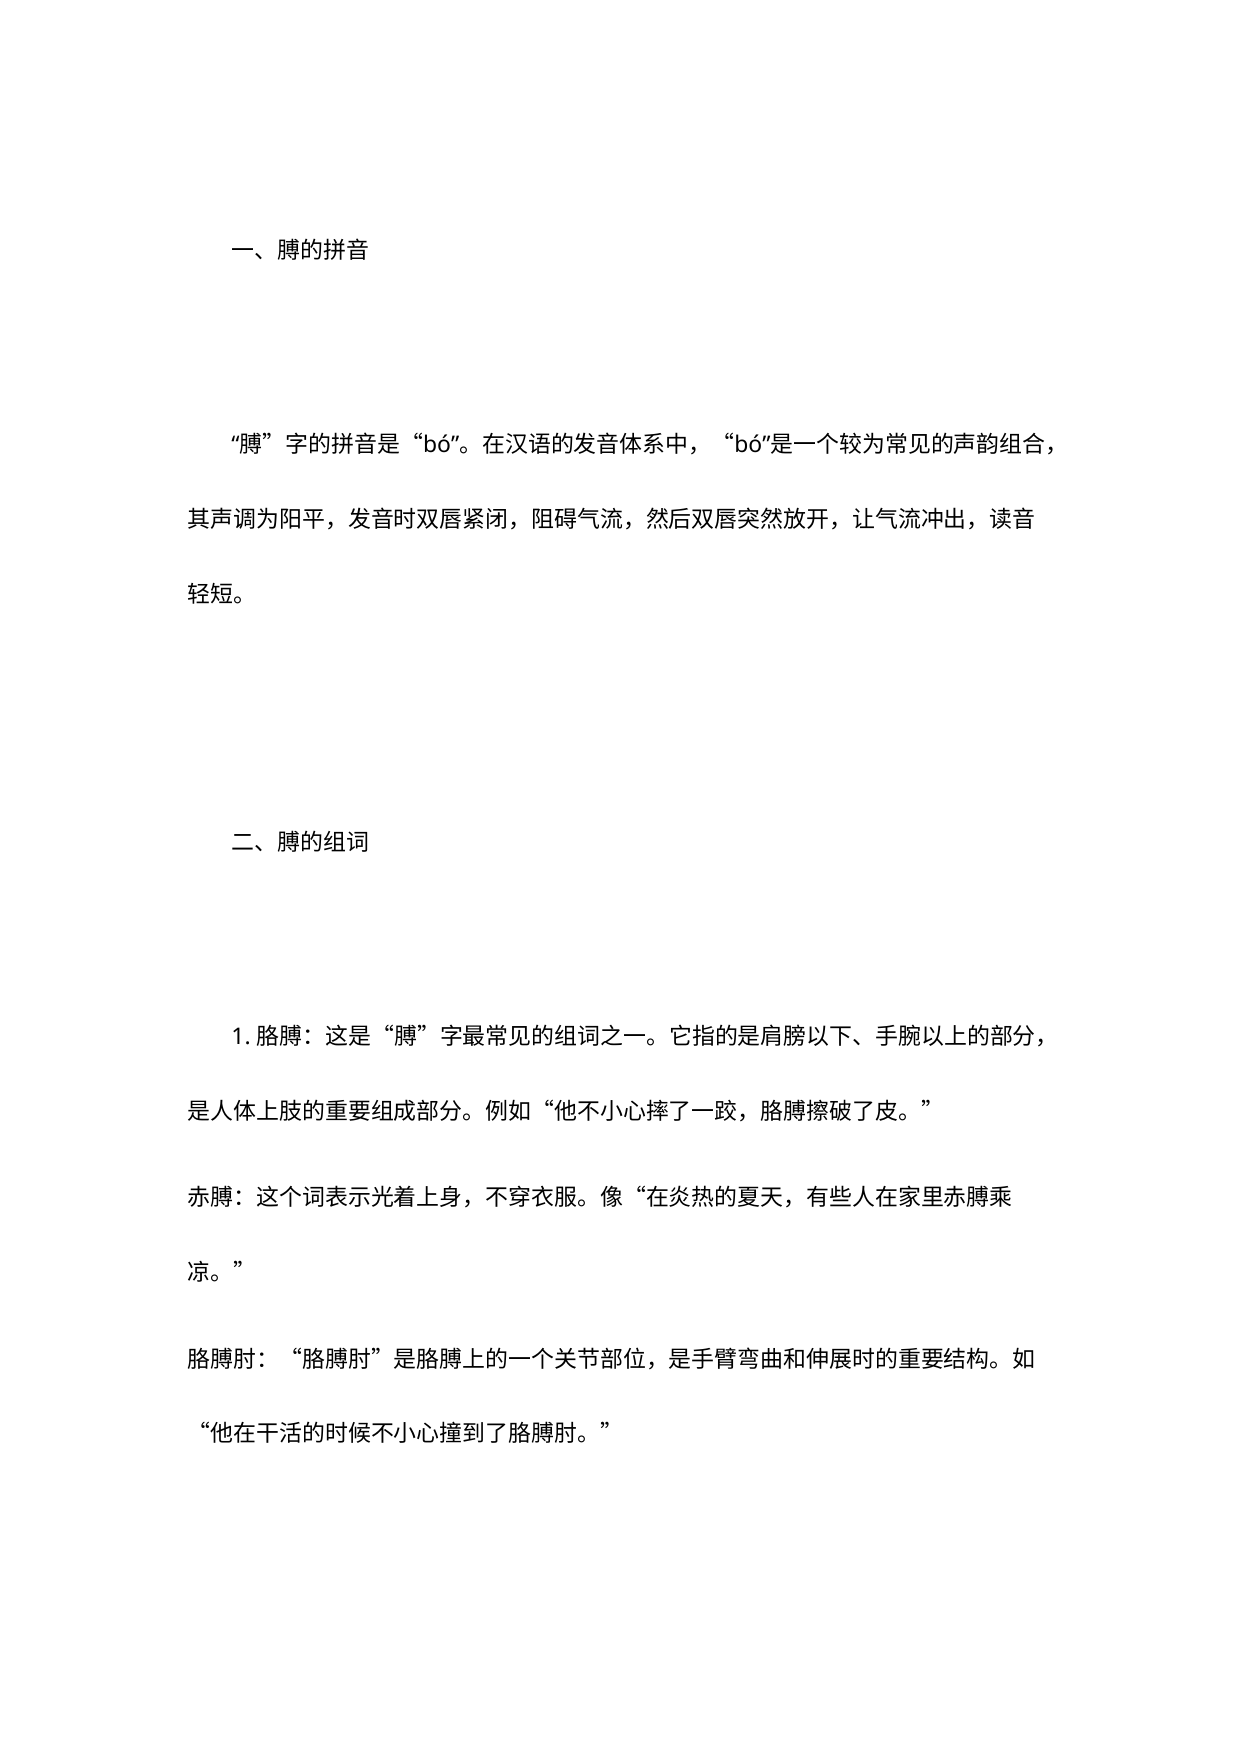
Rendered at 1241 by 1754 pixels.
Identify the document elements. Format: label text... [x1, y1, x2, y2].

text 一、膊的拼音 [187, 216, 1053, 281]
text 赤膊：这个词表示光着上身，不穿衣服。像“在炎热的夏天，有些人在家里赤膊乘凉。” [187, 1163, 1053, 1303]
text 1. 胳膊：这是“膊”字最常见的组词之一。它指的是肩膀以下、手腕以上的部分，是人体上肢的重要组成部分。例如“他不小心摔了一跤，胳膊擦破了皮。” [187, 1002, 1053, 1142]
text 胳膊肘：“胳膊肘”是胳膊上的一个关节部位，是手臂弯曲和伸展时的重要结构。如“他在干活的时候不小心撞到了胳膊肘。” [187, 1324, 1053, 1464]
text “膊”字的拼音是“bó”。在汉语的发音体系中，“bó”是一个较为常见的声韵组合，其声调为阳平，发音时双唇紧闭，阻碍气流，然后双唇突然放开，让气流冲出，读音轻短。 [187, 410, 1053, 624]
text 二、膊的组词 [187, 808, 1053, 873]
